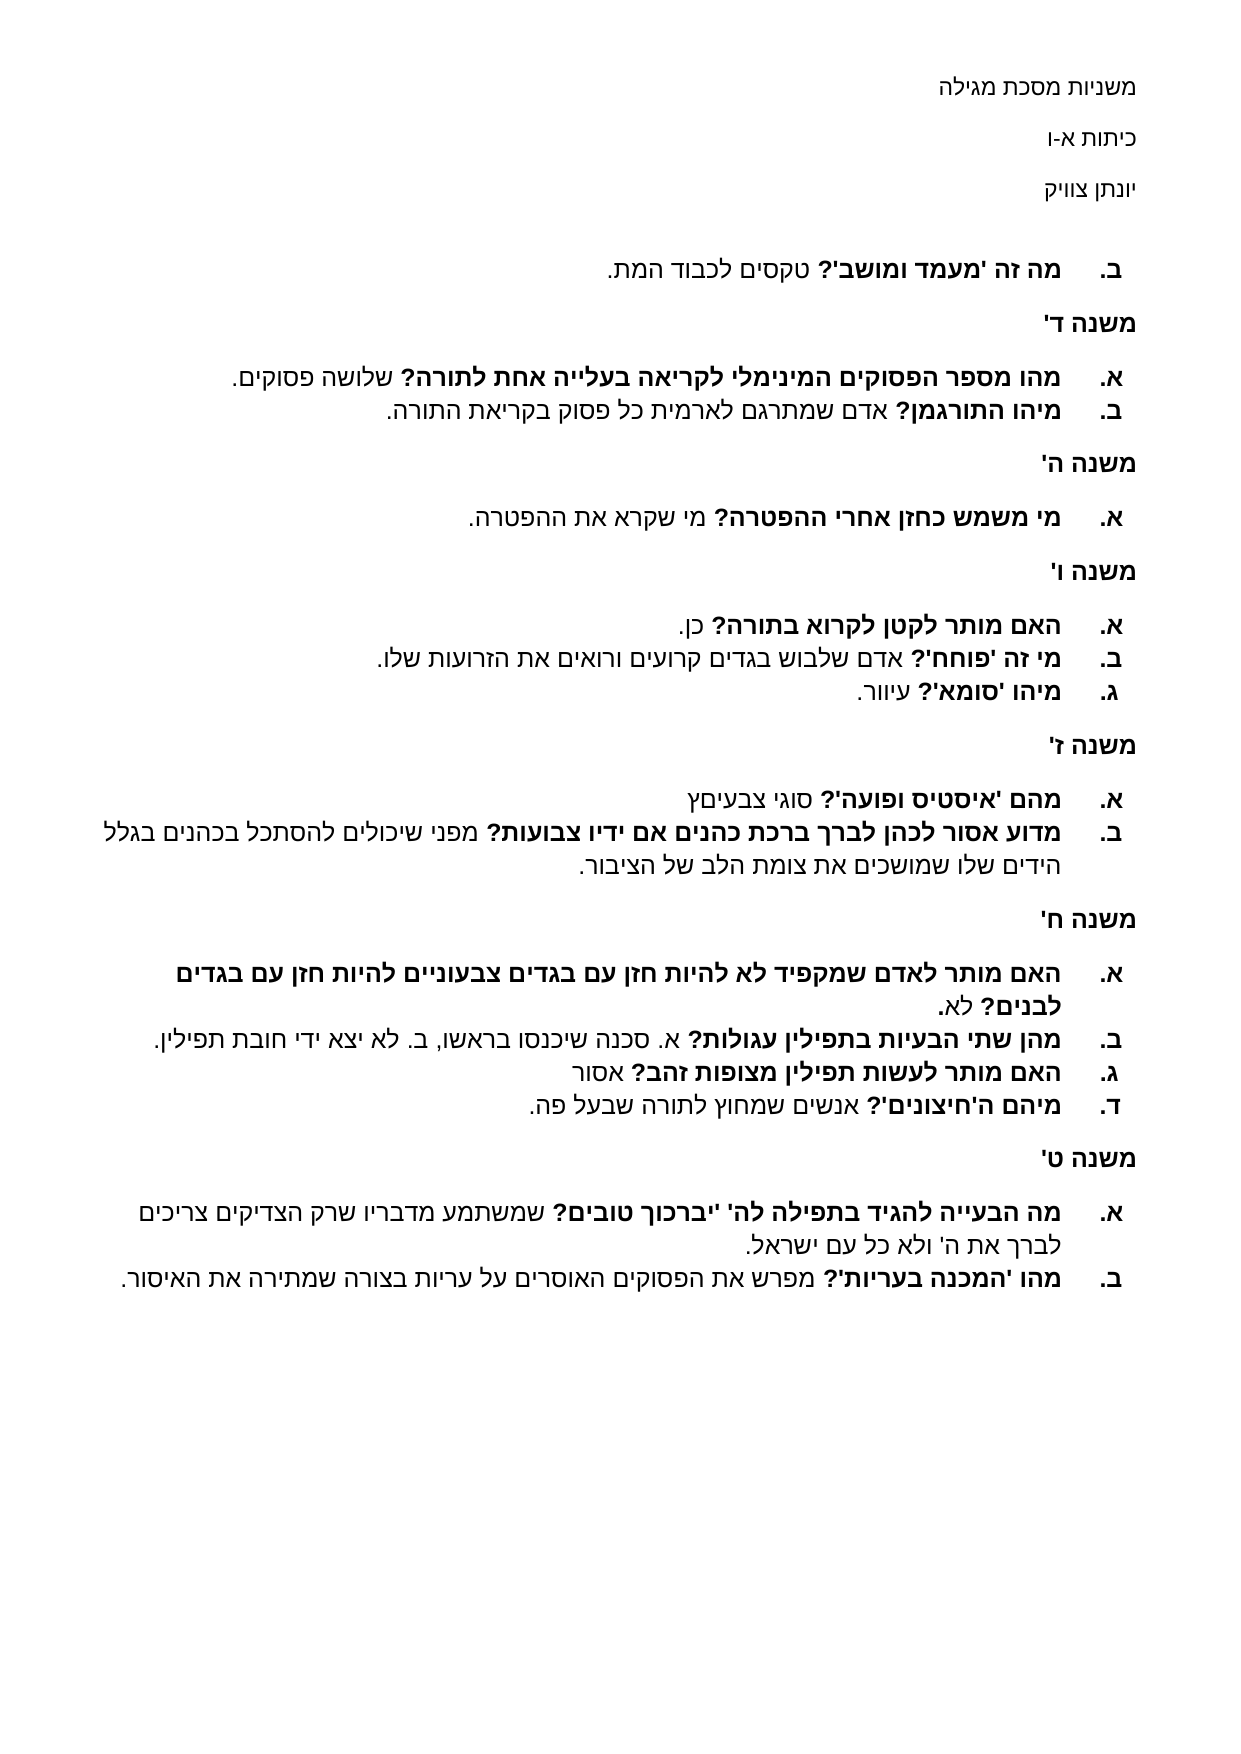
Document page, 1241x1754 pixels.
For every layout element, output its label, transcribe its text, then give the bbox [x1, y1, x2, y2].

list מהו 'המכנה בעריות'? מפרש את הפסוקים האוסרים על עריות בצורה שמתירה את האיסור. [89, 1264, 1099, 1293]
list מהו מספר הפסוקים המינימלי לקריאה בעלייה אחת לתורה? שלושה פסוקים. [89, 363, 1099, 391]
list מי משמש כחזן אחרי ההפטרה? מי שקרא את ההפטרה. [89, 503, 1099, 532]
list מיהם ה'חיצונים'? אנשים שמחוץ לתורה שבעל פה. [89, 1091, 1099, 1119]
text משנה ח' [89, 905, 1137, 933]
text משנה ט' [89, 1144, 1137, 1173]
text משנה ד' [89, 309, 1137, 337]
list מיהו 'סומא'? עיוור. [89, 677, 1099, 706]
list האם מותר לקטן לקרוא בתורה? כן. [89, 611, 1099, 640]
list האם מותר לעשות תפילין מצופות זהב? אסור [89, 1058, 1099, 1086]
list מי זה 'פוחח'? אדם שלבוש בגדים קרועים ורואים את הזרועות שלו. [89, 644, 1099, 673]
list מדוע אסור לכהן לברך ברכת כהנים אם ידיו צבועות? מפני שיכולים להסתכל בכהנים בגלל הידים שלו שמושכים את צומת הלב של הציבור. [89, 818, 1099, 879]
list מה זה 'מעמד ומושב'? טקסים לכבוד המת. [89, 255, 1099, 284]
list מהן שתי הבעיות בתפילין עגולות? א. סכנה שיכנסו בראשו, ב. לא יצא ידי חובת תפילין. [89, 1024, 1099, 1053]
list מיהו התורגמן? אדם שמתרגם לארמית כל פסוק בקריאת התורה. [89, 396, 1099, 424]
text משנה ה' [89, 449, 1137, 478]
list האם מותר לאדם שמקפיד לא להיות חזן עם בגדים צבעוניים להיות חזן עם בגדים לבנים? לא. [89, 958, 1099, 1020]
list מהם 'איסטיס ופועה'? סוגי צבעיםץ [89, 785, 1099, 813]
list מה הבעייה להגיד בתפילה לה' 'יברכוך טובים? שמשתמע מדבריו שרק הצדיקים צריכים לברך את ה' ולא כל עם ישראל. [89, 1198, 1099, 1260]
text משנה ו' [89, 557, 1137, 586]
text משנה ז' [89, 731, 1137, 760]
